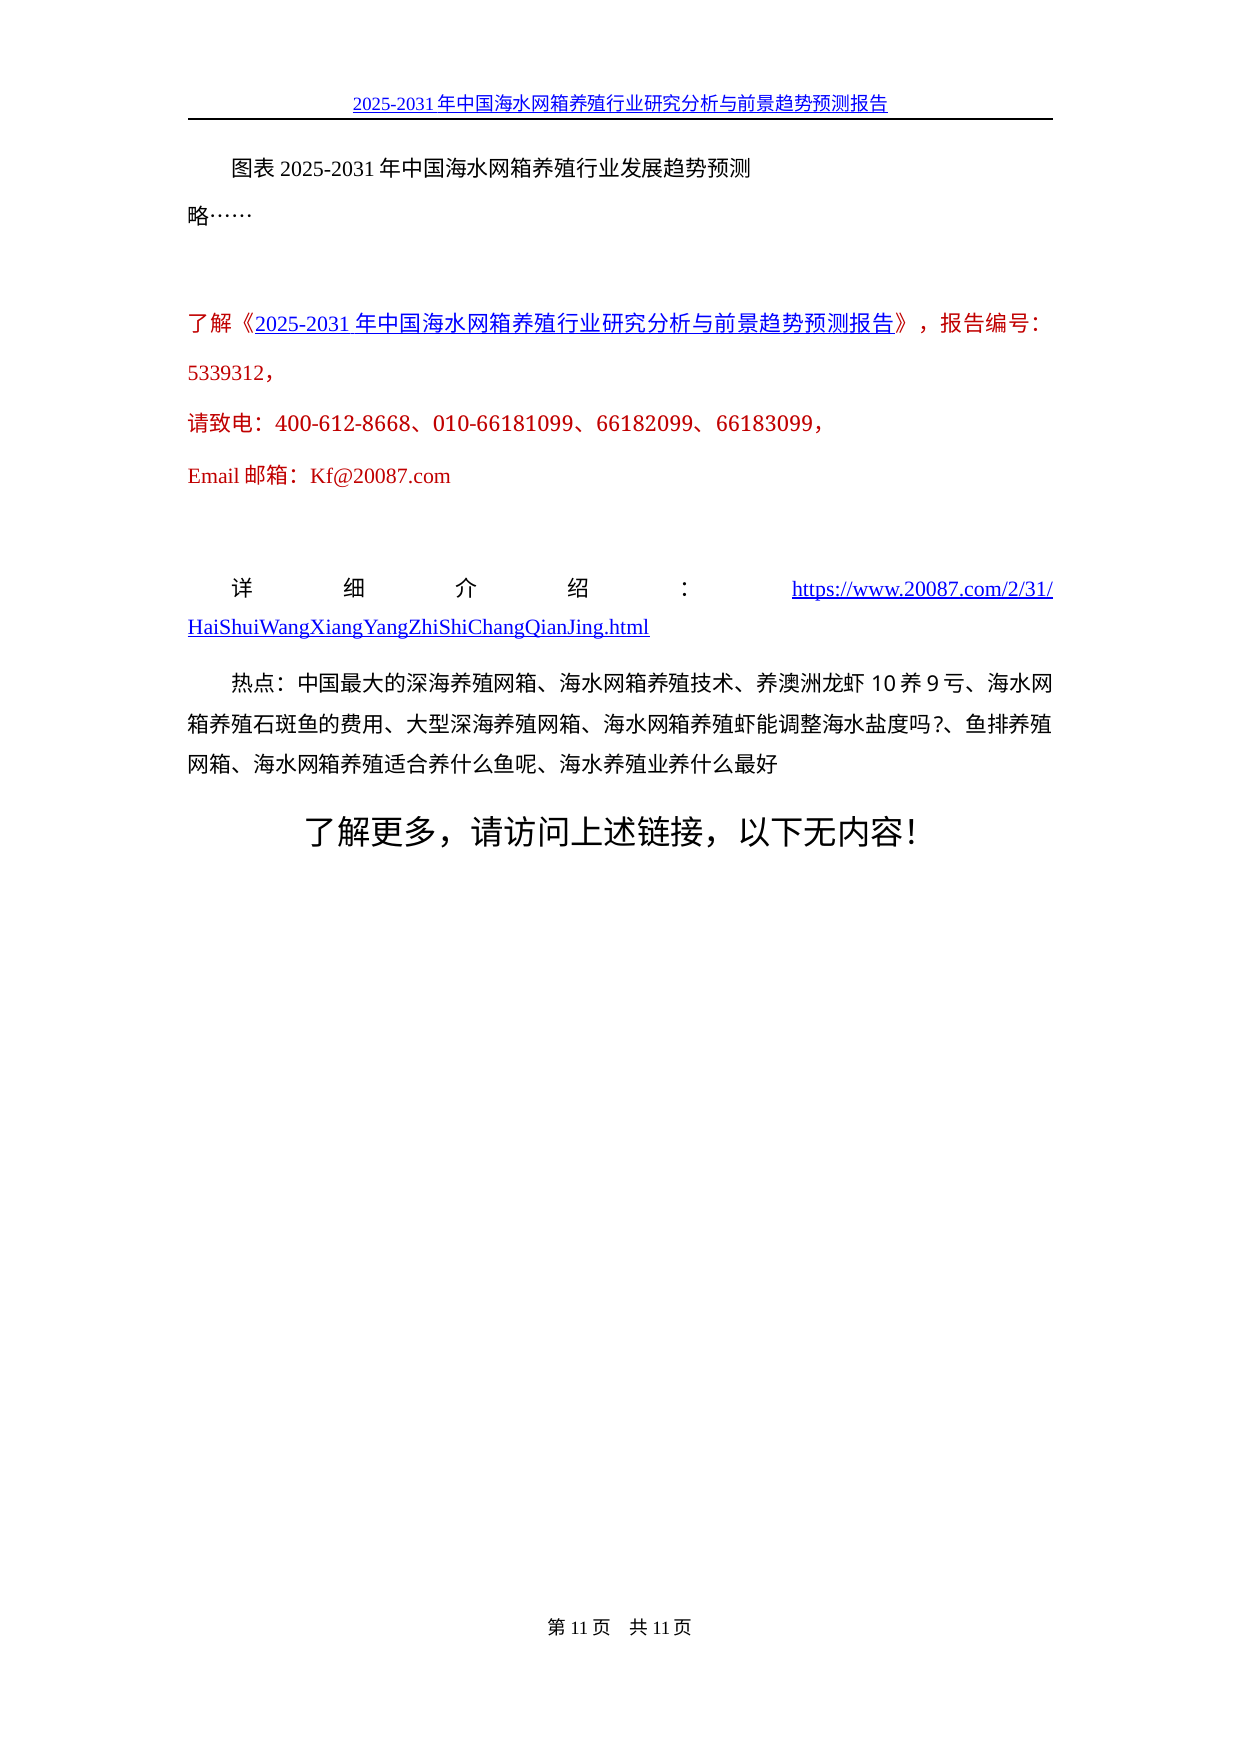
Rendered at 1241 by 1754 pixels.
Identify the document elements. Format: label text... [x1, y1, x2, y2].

text Email邮箱：Kf@20087.com [187, 457, 1053, 490]
text 热点：中国最大的深海养殖网箱、海水网箱养殖技术、养澳洲龙虾10养9亏、海水网箱养殖石斑鱼的费用、大型深海养殖网箱、海水网箱养殖虾能调整海水盐度吗?、鱼排养殖网箱、海水网箱养殖适合养什么鱼呢、海水养殖业养什么最好 [187, 666, 1053, 779]
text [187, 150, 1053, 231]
text 了解《2025-2031年中国海水网箱养殖行业研究分析与前景趋势预测报告》，报告编号：5339312， [187, 305, 1053, 387]
title 了解更多，请访问上述链接，以下无内容！ [187, 797, 1053, 862]
text 详细介绍：https://www.20087.com/2/31/HaiShuiWangXiangYangZhiShiChangQianJing.html [187, 570, 1053, 643]
text 请致电：400-612-8668、010-66181099、66182099、66183099， [187, 406, 1053, 438]
